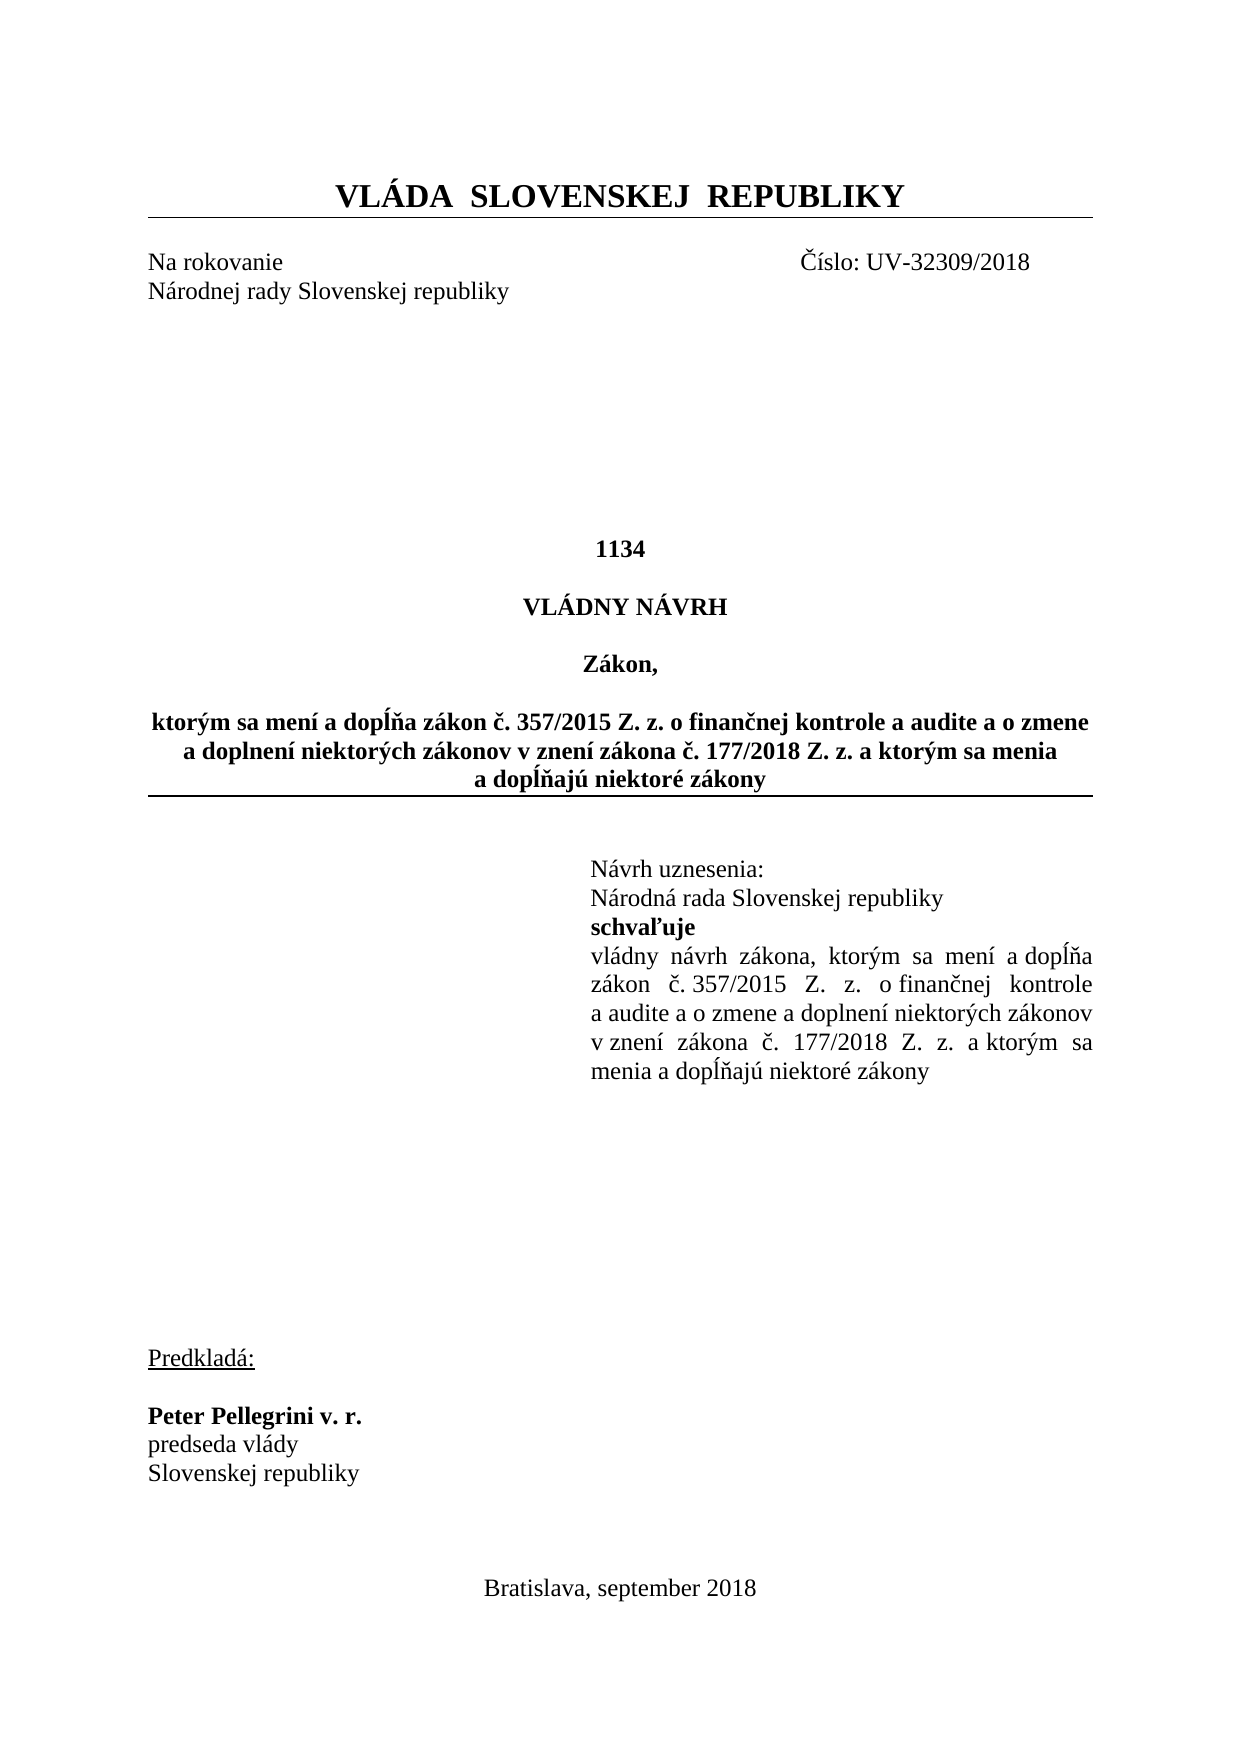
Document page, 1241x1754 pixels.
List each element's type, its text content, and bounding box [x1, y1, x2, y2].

text Národnej rady Slovenskej republiky [148, 276, 1093, 304]
text ktorým sa mení a dopĺňa zákon č. 357/2015 Z. z. o finančnej kontrole a audite a o zmene a doplnení niektorých zákonov v znení zákona č. 177/2018 Z. z. a ktorým sa menia a dopĺňajú niektoré zákony [148, 707, 1093, 795]
subtitle VLÁDNY NÁVRH [516, 592, 1093, 621]
text vládny návrh zákona, ktorým sa mení a dopĺňa zákon č. 357/2015 Z. z. o finančnej kontrole a audite a o zmene a doplnení niektorých zákonov v znení zákona č. 177/2018 Z. z. a ktorým sa menia a dopĺňajú niektoré zákony [591, 941, 1093, 1084]
text Slovenskej republiky [148, 1458, 1093, 1487]
text schvaľuje [591, 912, 1093, 941]
text Na rokovanie Číslo: UV-32309/2018 [148, 247, 1093, 276]
text VLÁDA SLOVENSKEJ REPUBLIKY [148, 176, 1093, 217]
text Predkladá: [148, 1343, 1093, 1372]
text 1134 [148, 534, 1093, 563]
text predseda vlády [148, 1429, 1093, 1458]
text Peter Pellegrini v. r. [148, 1401, 1093, 1429]
text Národná rada Slovenskej republiky [148, 883, 1093, 912]
text Návrh uznesenia: [148, 854, 1093, 883]
text Zákon, [148, 649, 1093, 678]
text Bratislava, september 2018 [148, 1573, 1093, 1602]
